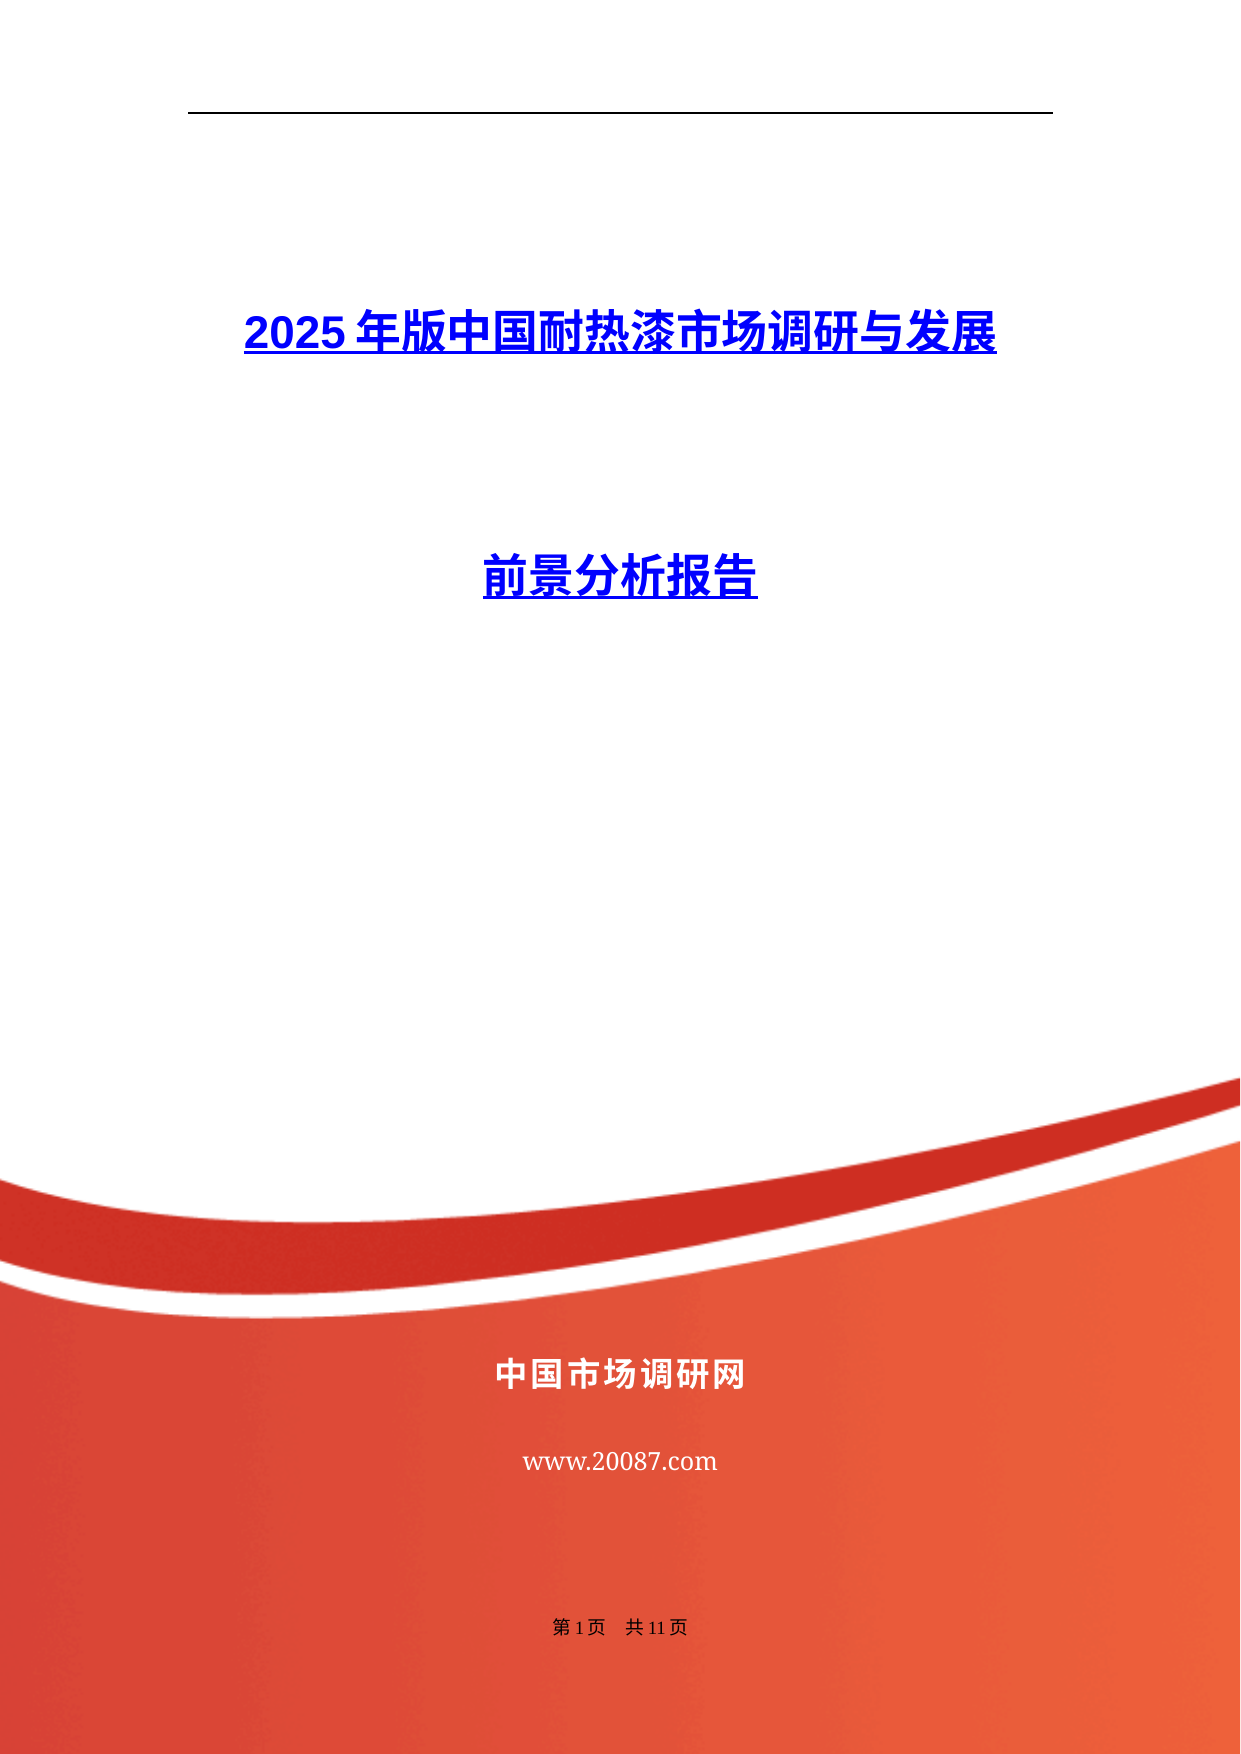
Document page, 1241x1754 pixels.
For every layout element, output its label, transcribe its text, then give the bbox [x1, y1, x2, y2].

picture [0, 1006, 1241, 1754]
text www.20087.com [187, 1428, 1053, 1493]
subtitle 中国市场调研网 [187, 1339, 1053, 1404]
table_header 2025年版中国耐热漆市场调研与发展前景分析报告 [188, 207, 1053, 773]
